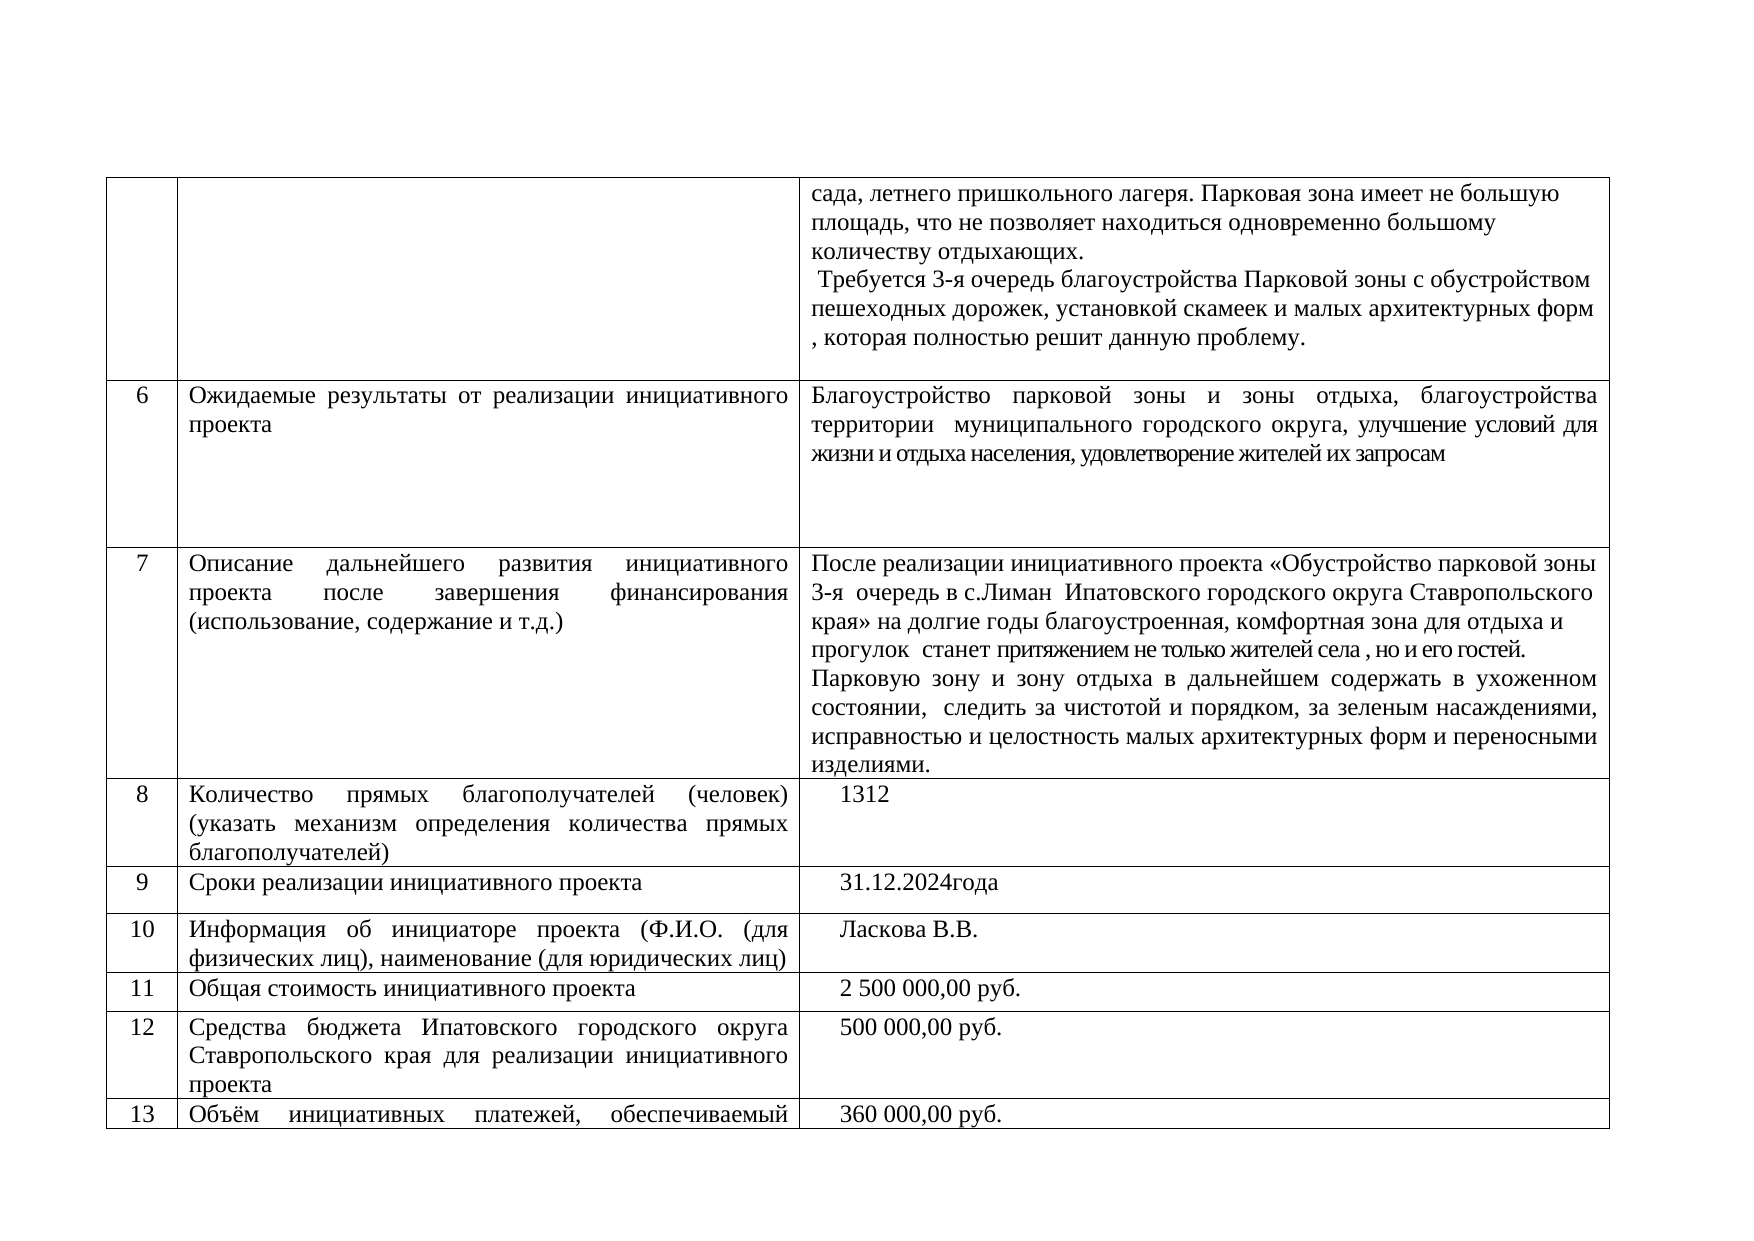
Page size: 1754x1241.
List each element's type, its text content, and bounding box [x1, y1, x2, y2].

table_cell Благоустройство парковой зоны и зоны отдыха, благоустройства территории муниципального городского округа, улучшение условий для жизни и отдыха населения, удовлетворение жителей их запросам [800, 381, 1609, 547]
table_cell Количество прямых благополучателей (человек) (указать механизм определения количества прямых благополучателей) [178, 779, 799, 866]
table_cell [178, 1099, 799, 1128]
table_cell Общая стоимость инициативного проекта [178, 973, 799, 1011]
table_cell 8 [107, 779, 177, 866]
table_cell Средства бюджета Ипатовского городского округа Ставропольского края для реализации инициативного проекта [178, 1012, 799, 1098]
table_cell Ласкова В.В. [800, 914, 1609, 972]
table_cell Информация об инициаторе проекта (Ф.И.О. (для физических лиц), наименование (для юридических лиц) [178, 914, 799, 972]
table_cell 9 [107, 867, 177, 913]
table_cell 1312 [800, 779, 1609, 866]
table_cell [800, 178, 1609, 379]
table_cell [178, 178, 799, 379]
table_cell Ожидаемые результаты от реализации инициативного проекта [178, 381, 799, 547]
table_cell 10 [107, 914, 177, 972]
table_cell 360 000,00 руб. [800, 1099, 1609, 1128]
table_cell 11 [107, 973, 177, 1011]
table_cell Описание дальнейшего развития инициативного проекта после завершения финансирования (использование, содержание и т.д.) [178, 548, 799, 778]
table_cell Сроки реализации инициативного проекта [178, 867, 799, 913]
table_cell 7 [107, 548, 177, 778]
table_cell 5 [107, 178, 177, 379]
table_cell 500 000,00 руб. [800, 1012, 1609, 1098]
table_cell 31.12.2024года [800, 867, 1609, 913]
table_cell 2 500 000,00 руб. [800, 973, 1609, 1011]
table_cell После реализации инициативного проекта «Обустройство парковой зоны 3-я очередь в с.Лиман Ипатовского городского округа Ставропольского края» на долгие годы благоустроенная, комфортная зона для отдыха и прогулок станет притяжением не только жителей села , но и его гостей. Парковую зону и зону отдыха в дальнейшем содержать в ухоженном состоянии, следить за чистотой и порядком, за зеленым насаждениями, исправностью и целостность малых архитектурных форм и переносными изделиями. [800, 548, 1609, 778]
table_cell 6 [107, 381, 177, 547]
table_cell 13 [107, 1099, 177, 1128]
table_cell 12 [107, 1012, 177, 1098]
